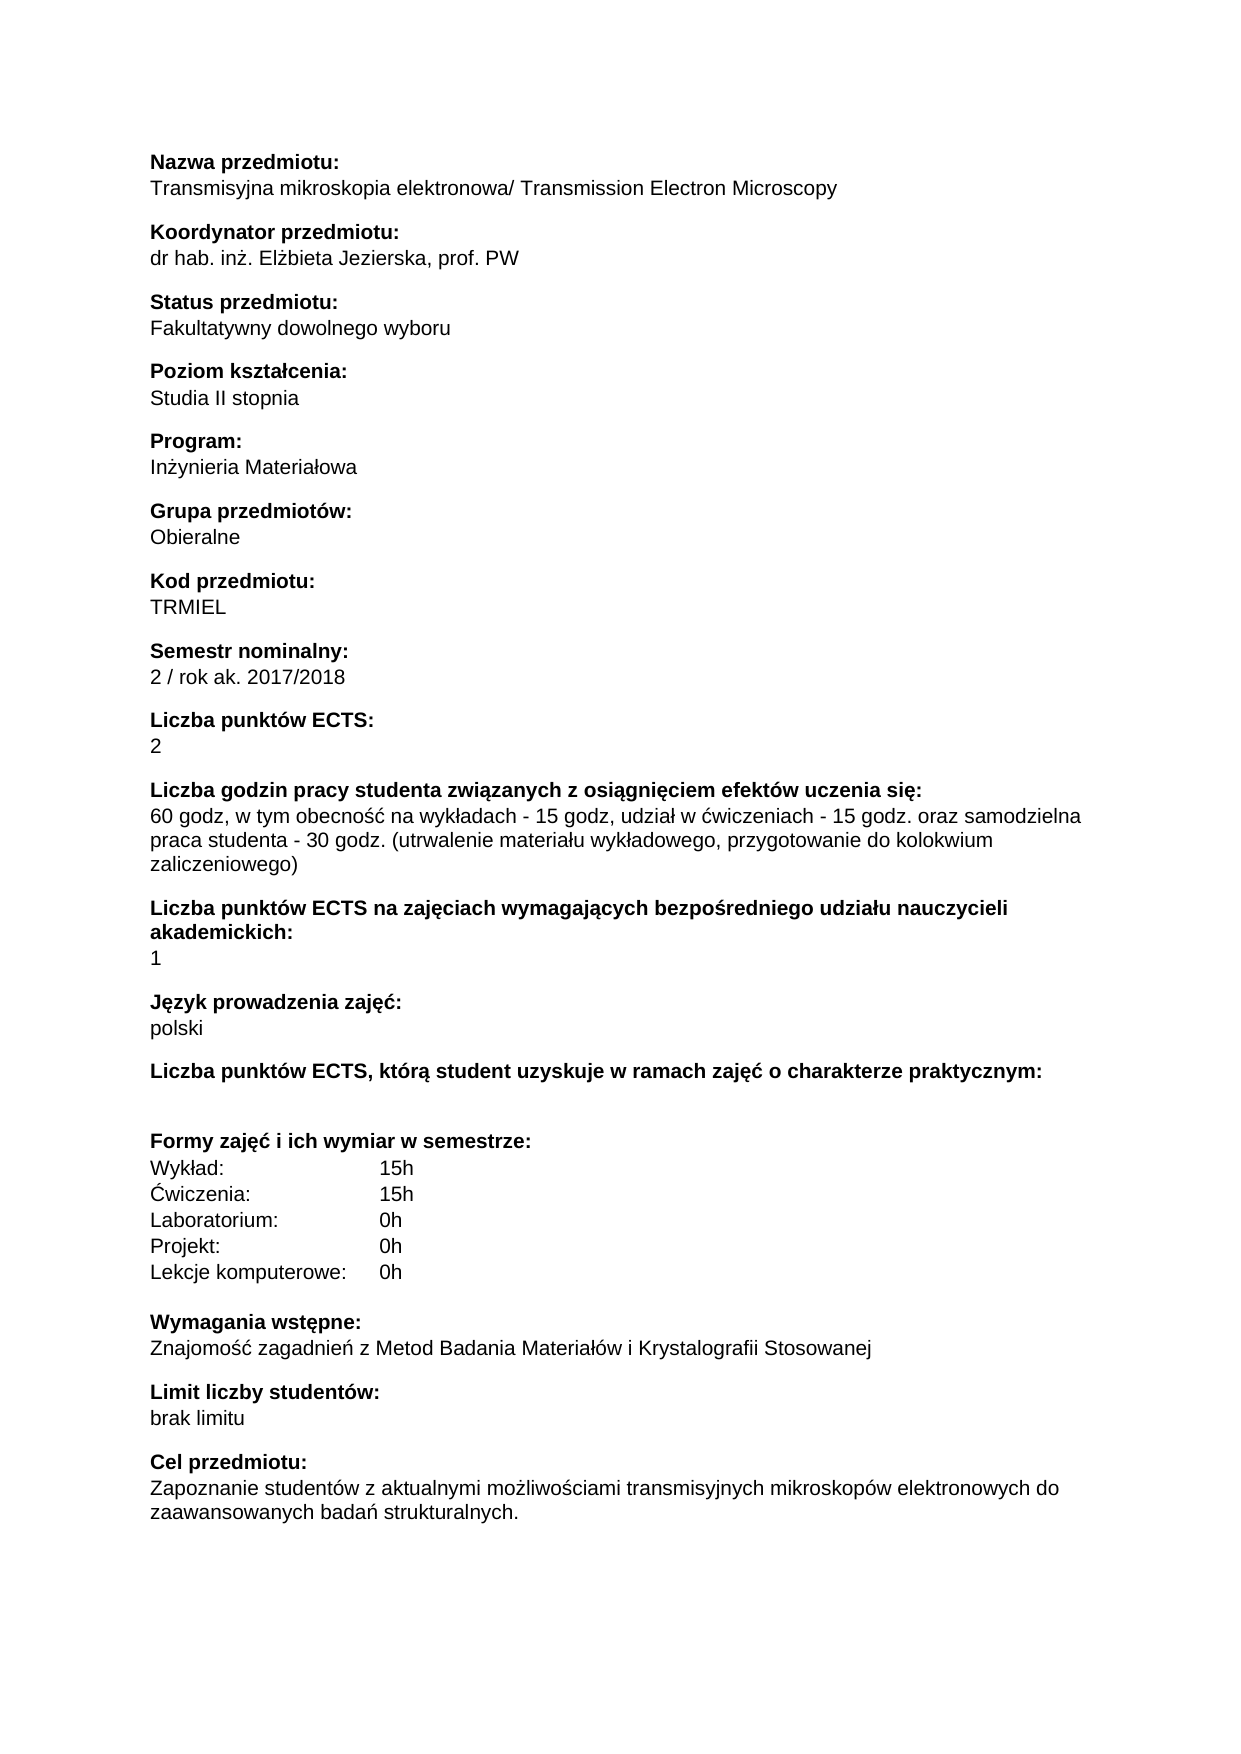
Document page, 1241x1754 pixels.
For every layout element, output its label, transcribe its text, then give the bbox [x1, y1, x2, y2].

table_header 15h [369, 1156, 597, 1180]
text Inżynieria Materiałowa [150, 455, 1090, 479]
text Znajomość zagadnień z Metod Badania Materiałów i Krystalografii Stosowanej [150, 1336, 1090, 1360]
table_cell Laboratorium: [140, 1208, 367, 1232]
text Status przedmiotu: [150, 289, 1090, 313]
text 2 / rok ak. 2017/2018 [150, 664, 1090, 688]
text Koordynator przedmiotu: [150, 220, 1090, 244]
text Język prowadzenia zajęć: [150, 989, 1090, 1013]
table_cell 0h [369, 1232, 597, 1258]
text brak limitu [150, 1406, 1090, 1430]
table_cell Lekcje komputerowe: [140, 1260, 367, 1284]
text Semestr nominalny: [150, 638, 1090, 662]
text 2 [150, 734, 1090, 758]
text Cel przedmiotu: [150, 1449, 1090, 1473]
text polski [150, 1016, 1090, 1039]
table_cell 0h [369, 1206, 597, 1232]
text Fakultatywny dowolnego wyboru [150, 316, 1090, 339]
text Wymagania wstępne: [150, 1310, 1090, 1334]
text Zapoznanie studentów z aktualnymi możliwościami transmisyjnych mikroskopów elektronowych do zaawansowanych badań strukturalnych. [150, 1476, 1090, 1523]
text Transmisyjna mikroskopia elektronowa/ Transmission Electron Microscopy [150, 176, 1090, 200]
text Liczba punktów ECTS na zajęciach wymagających bezpośredniego udziału nauczycieli akademickich: [150, 896, 1090, 944]
text Grupa przedmiotów: [150, 499, 1090, 523]
table_header Wykład: [140, 1156, 367, 1180]
text dr hab. inż. Elżbieta Jezierska, prof. PW [150, 246, 1090, 270]
text Studia II stopnia [150, 385, 1090, 409]
text Liczba punktów ECTS: [150, 708, 1090, 732]
text Formy zajęć i ich wymiar w semestrze: [150, 1129, 1090, 1153]
text Program: [150, 429, 1090, 453]
text Obieralne [150, 525, 1090, 549]
text 1 [150, 946, 1090, 970]
table_cell 0h [369, 1258, 597, 1284]
text 60 godz, w tym obecność na wykładach - 15 godz, udział w ćwiczeniach - 15 godz. oraz samodzielna praca studenta - 30 godz. (utrwalenie materiału wykładowego, przygotowanie do kolokwium zaliczeniowego) [150, 804, 1090, 876]
text Limit liczby studentów: [150, 1380, 1090, 1404]
text Liczba godzin pracy studenta związanych z osiągnięciem efektów uczenia się: [150, 778, 1090, 802]
table_cell Projekt: [140, 1234, 367, 1258]
text Nazwa przedmiotu: [150, 150, 1090, 174]
text Kod przedmiotu: [150, 569, 1090, 593]
text Poziom kształcenia: [150, 359, 1090, 383]
text TRMIEL [150, 595, 1090, 619]
table_cell 15h [369, 1180, 597, 1206]
table_cell Ćwiczenia: [140, 1182, 367, 1206]
text Liczba punktów ECTS, którą student uzyskuje w ramach zajęć o charakterze praktycznym: [150, 1059, 1090, 1083]
